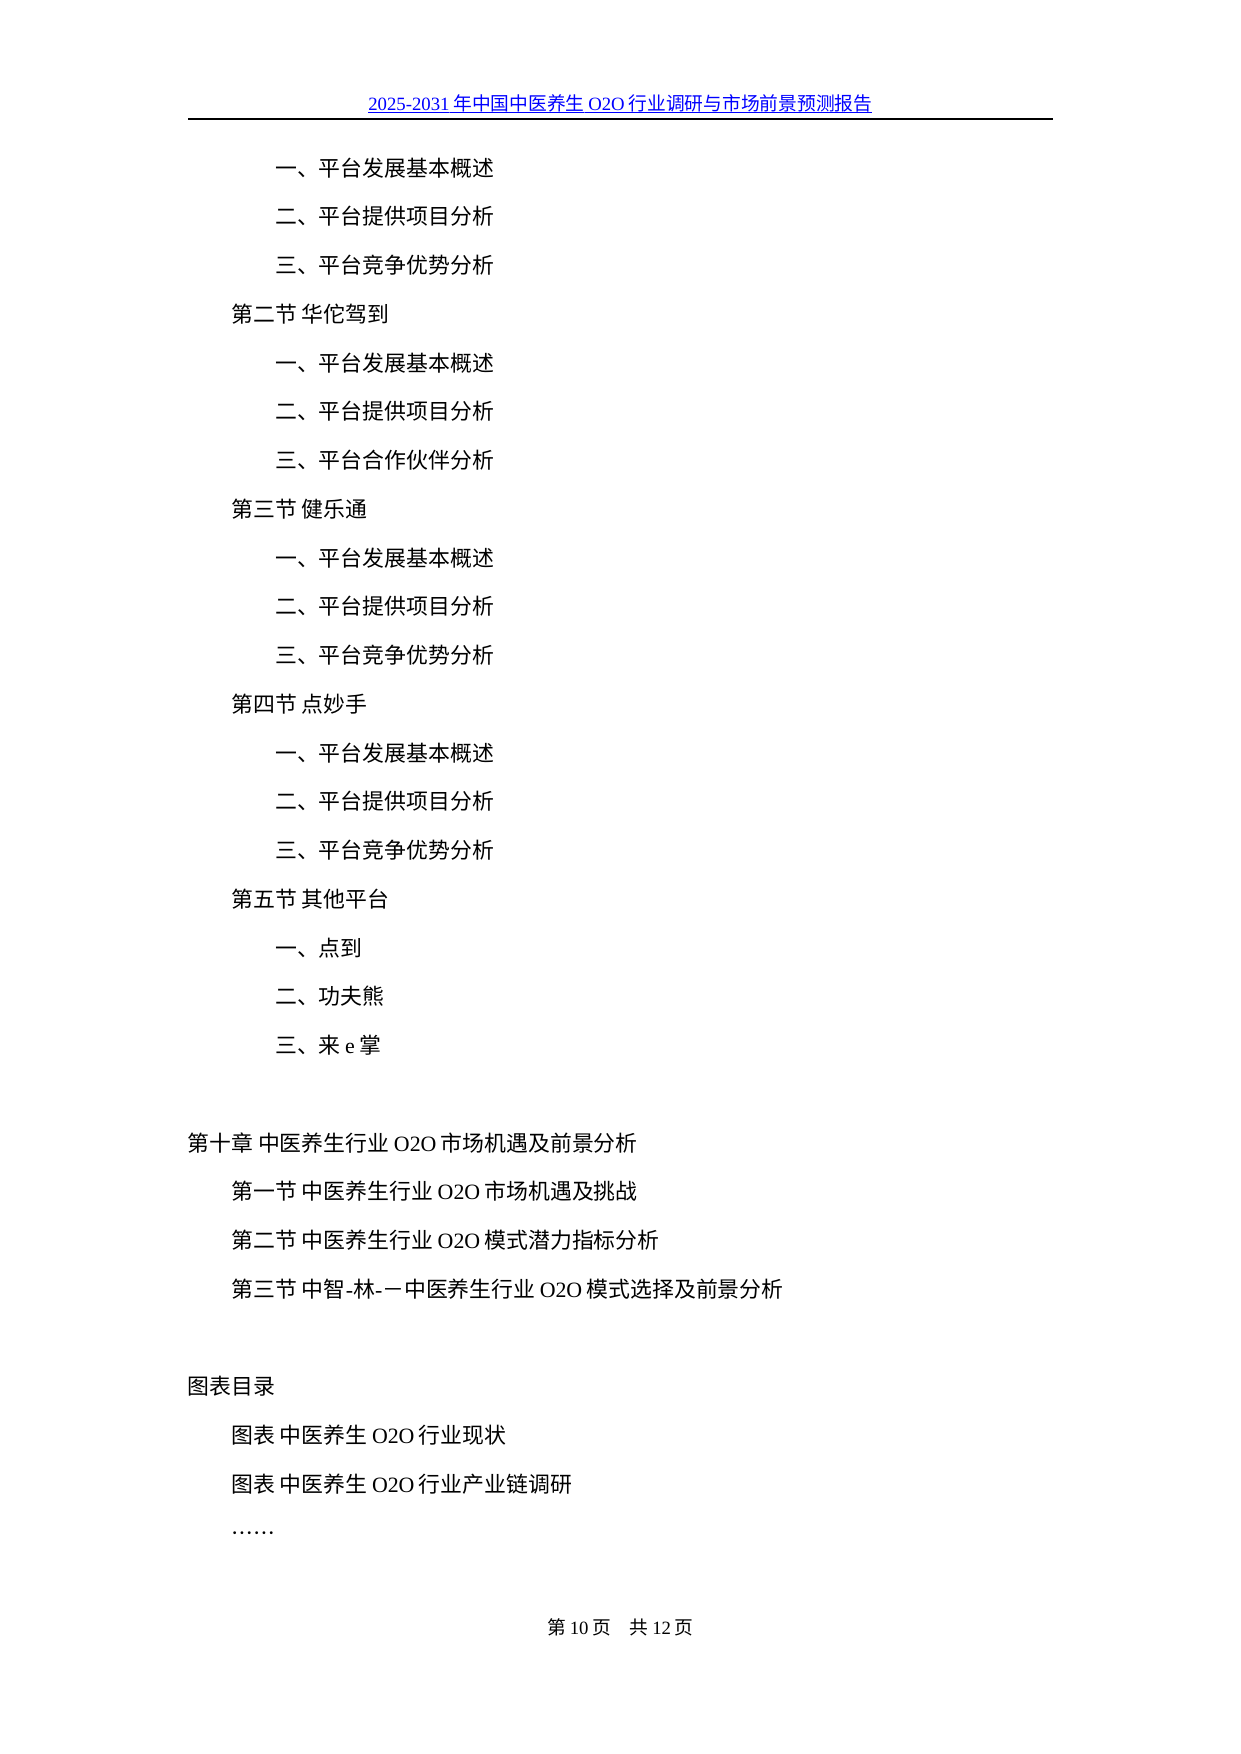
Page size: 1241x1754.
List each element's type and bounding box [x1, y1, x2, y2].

text [187, 150, 1053, 1548]
